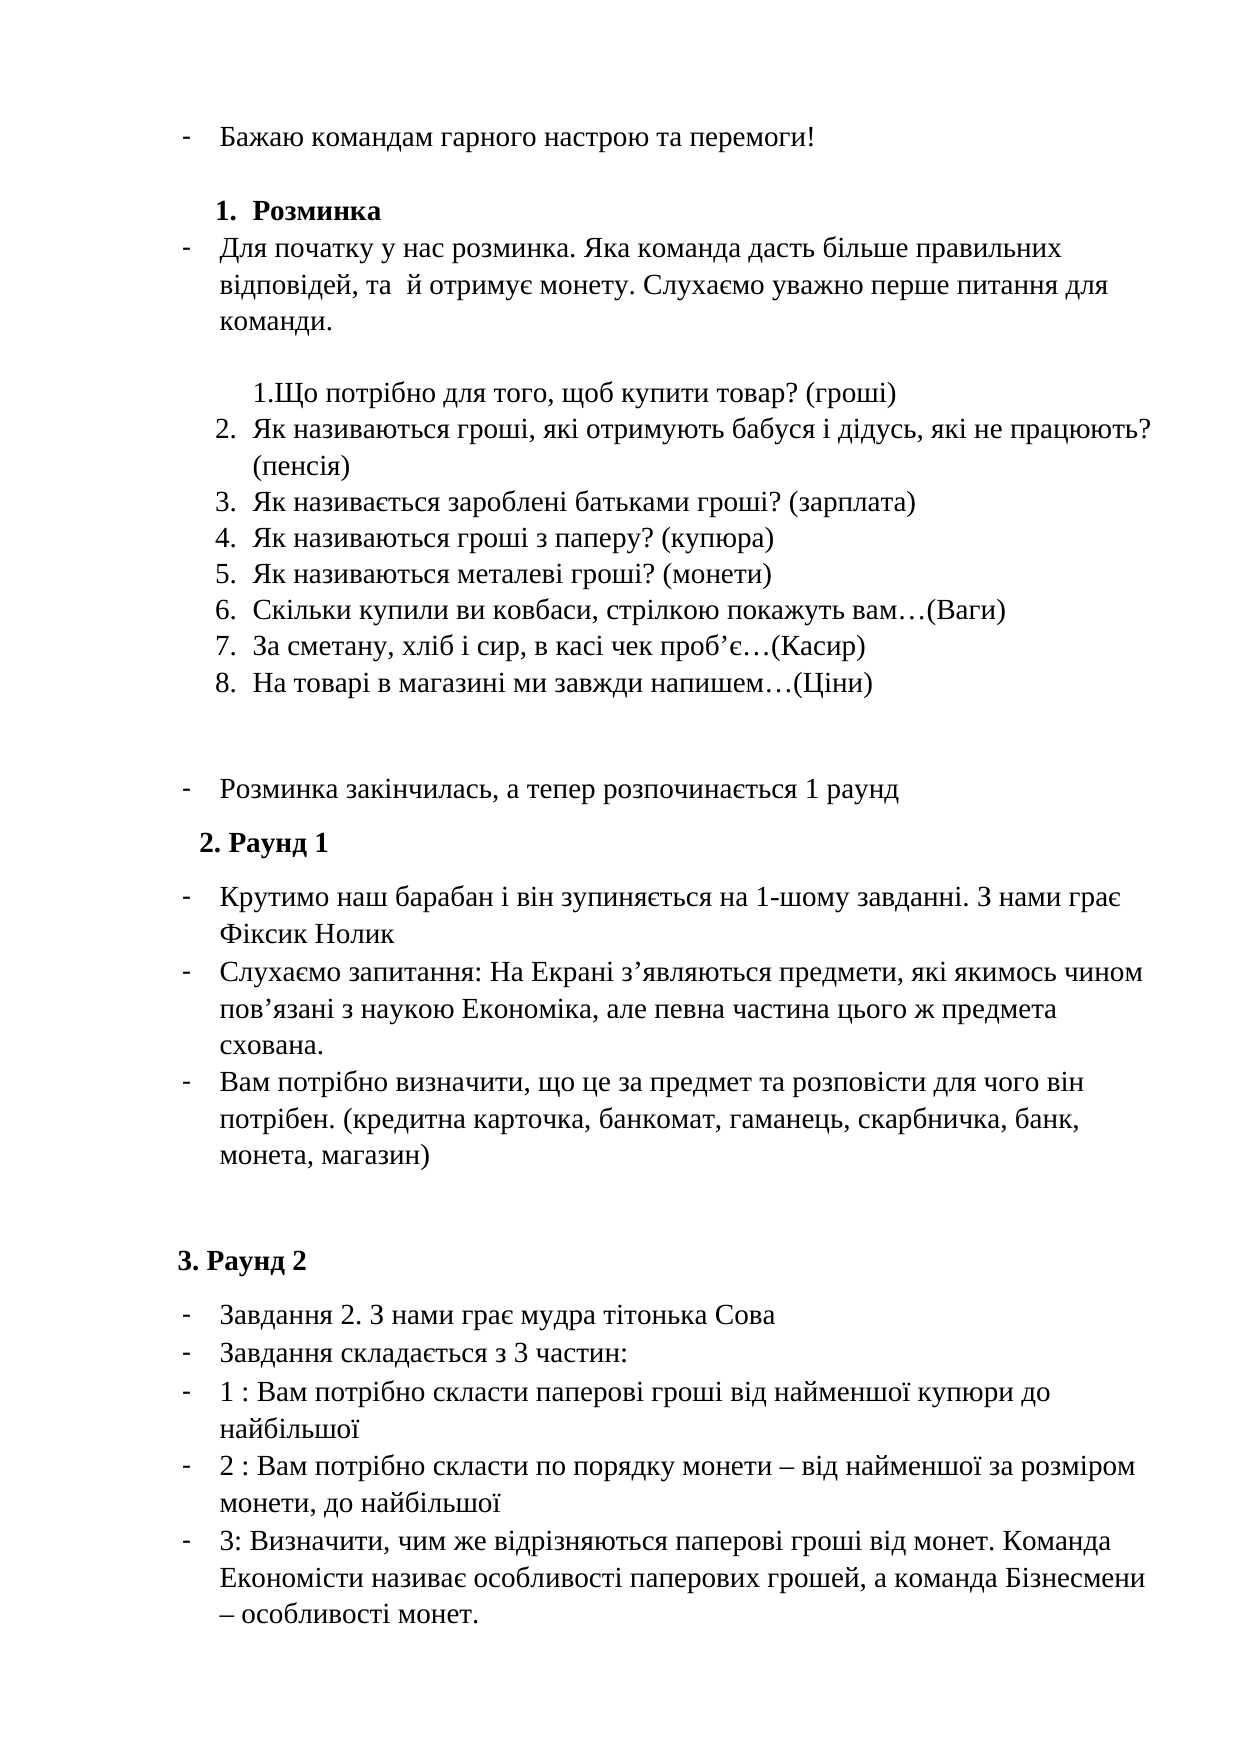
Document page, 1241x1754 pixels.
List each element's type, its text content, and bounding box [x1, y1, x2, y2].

list Як називаються металеві гроші? (монети) [215, 556, 1152, 590]
list За сметану, хліб і сир, в касі чек проб’є…(Касир) [215, 628, 1152, 662]
list Розминка [215, 193, 1152, 226]
list 2 : Вам потрібно скласти по порядку монети – від найменшої за розміром монети, до найбільшої [182, 1447, 1152, 1519]
list Бажаю командам гарного настрою та перемоги! [182, 118, 1152, 154]
list Завдання складається з 3 частин: [182, 1334, 1152, 1370]
list Як називається зароблені батьками гроші? (зарплата) [215, 484, 1152, 517]
list Для початку у нас розминка. Яка команда дасть більше правильних відповідей, та й отримує монету. Слухаємо уважно перше питання для команди. [182, 229, 1152, 337]
list 3: Визначити, чим же відрізняються паперові гроші від монет. Команда Економісти називає особливості паперових грошей, а команда Бізнесмени – особливості монет. [182, 1522, 1152, 1629]
list Вам потрібно визначити, що це за предмет та розповісти для чого він потрібен. (кредитна карточка, банкомат, гаманець, скарбничка, банк, монета, магазин) [182, 1063, 1152, 1171]
list Крутимо наш барабан і він зупиняється на 1-шому завданні. З нами грає Фіксик Нолик [182, 878, 1152, 950]
text 2. Раунд 1 [177, 825, 1152, 859]
list Слухаємо запитання: На Екрані з’являються предмети, які якимось чином пов’язані з наукою Економіка, але певна частина цього ж предмета схована. [182, 953, 1152, 1061]
list Розминка закінчилась, а тепер розпочинається 1 раунд [182, 770, 1152, 806]
list Скільки купили ви ковбаси, стрілкою покажуть вам…(Ваги) [215, 592, 1152, 626]
list На товарі в магазині ми завжди напишем…(Ціни) [215, 665, 1152, 698]
list Завдання 2. З нами грає мудра тітонька Сова [182, 1296, 1152, 1332]
list 1.Що потрібно для того, щоб купити товар? (гроші) [252, 376, 1152, 409]
list 1 : Вам потрібно скласти паперові гроші від найменшої купюри до найбільшої [182, 1373, 1152, 1444]
list Як називаються гроші, які отримують бабуся і дідусь, які не працюють? (пенсія) [215, 412, 1152, 481]
text 3. Раунд 2 [177, 1243, 1152, 1277]
list Як називаються гроші з паперу? (купюра) [215, 520, 1152, 554]
